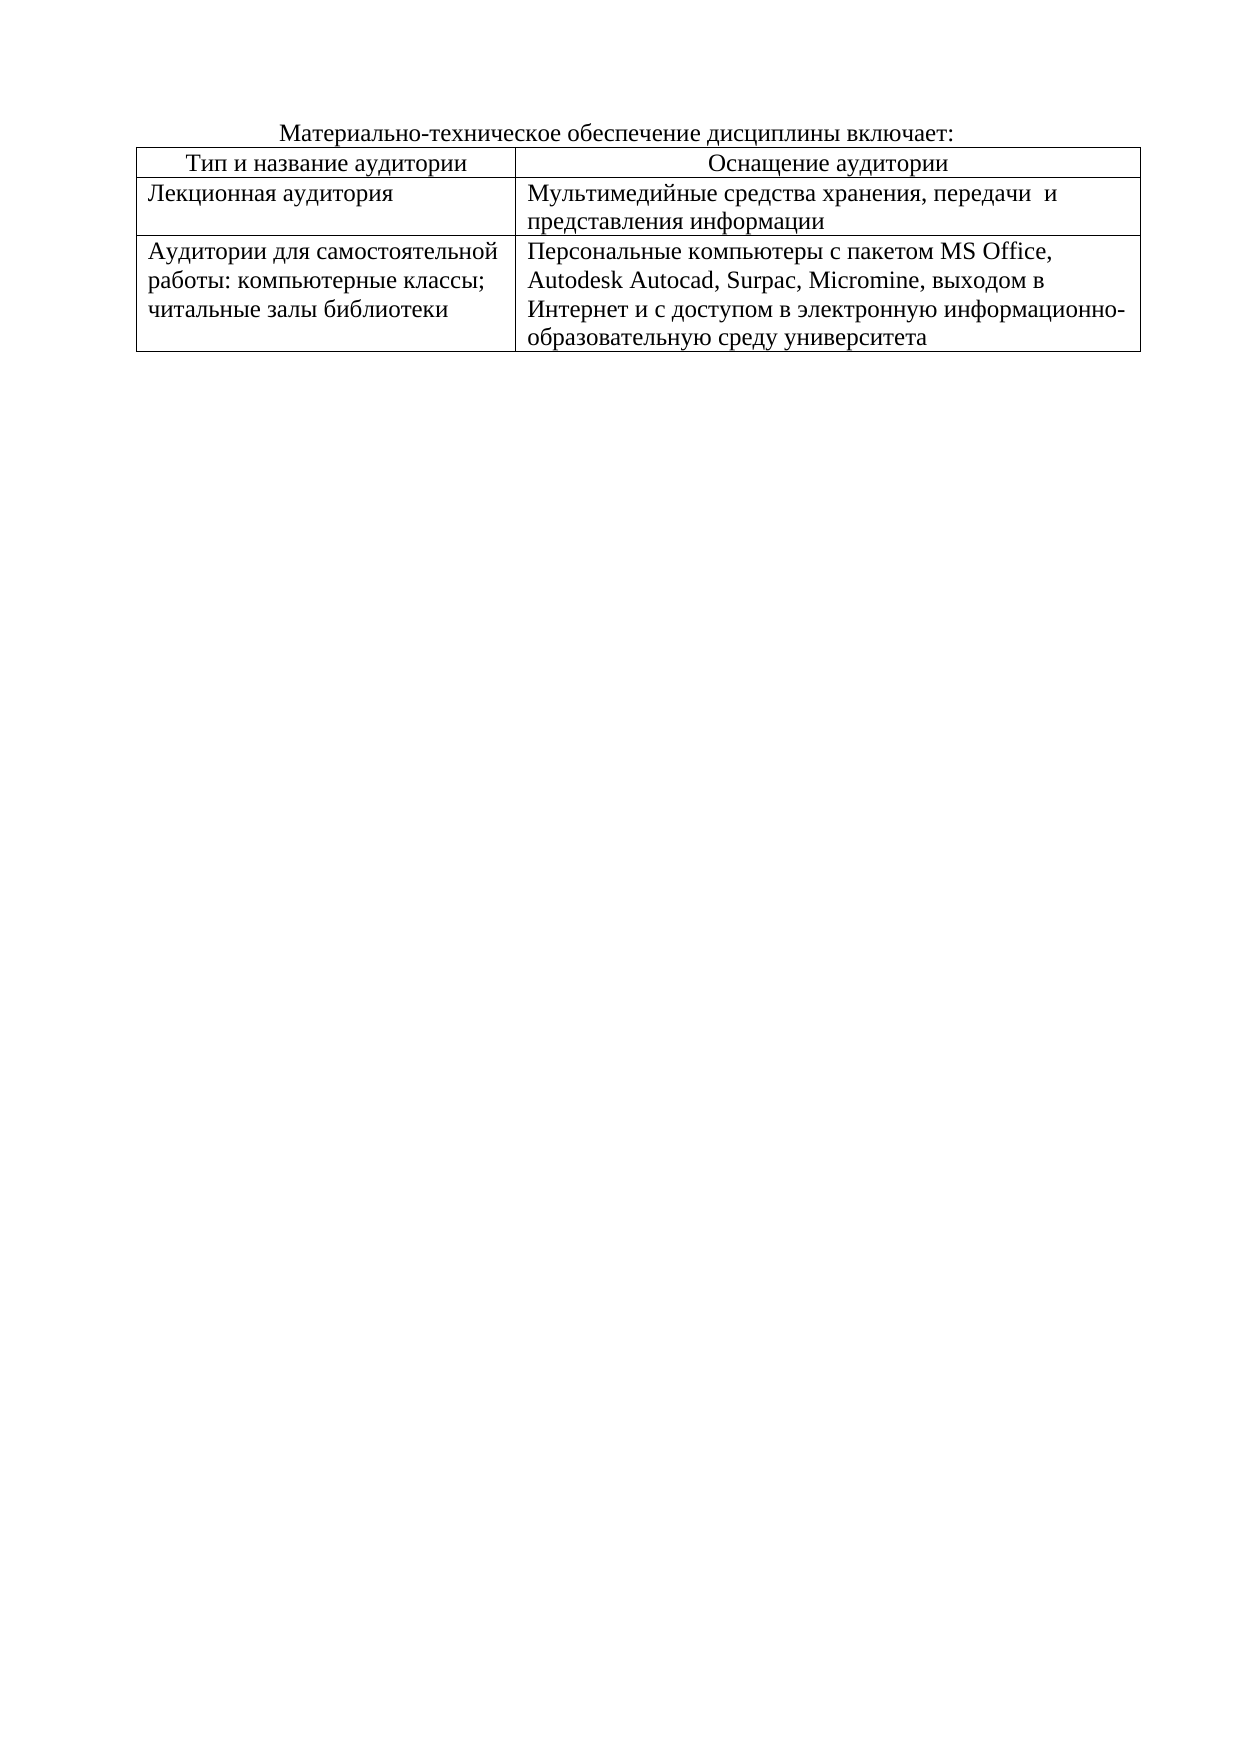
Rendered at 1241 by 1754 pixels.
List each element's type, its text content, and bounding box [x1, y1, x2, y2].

table_cell Аудитории для самостоятельной работы: компьютерные классы; читальные залы библиотеки [137, 236, 515, 351]
table_cell Персональные компьютеры с пакетом MS Office, Autodesk Autocad, Surpaс, Micromine, выходом в Интернет и с доступом в электронную информационно-образовательную среду университета [516, 236, 1140, 351]
text Материально-техническое обеспечение дисциплины включает: [279, 118, 1152, 147]
table_cell Лекционная аудитория [137, 178, 515, 235]
table_header Тип и название аудитории [137, 148, 515, 177]
table_header Оснащение аудитории [516, 148, 1140, 177]
table_cell Мультимедийные средства хранения, передачи и представления информации [516, 178, 1140, 235]
